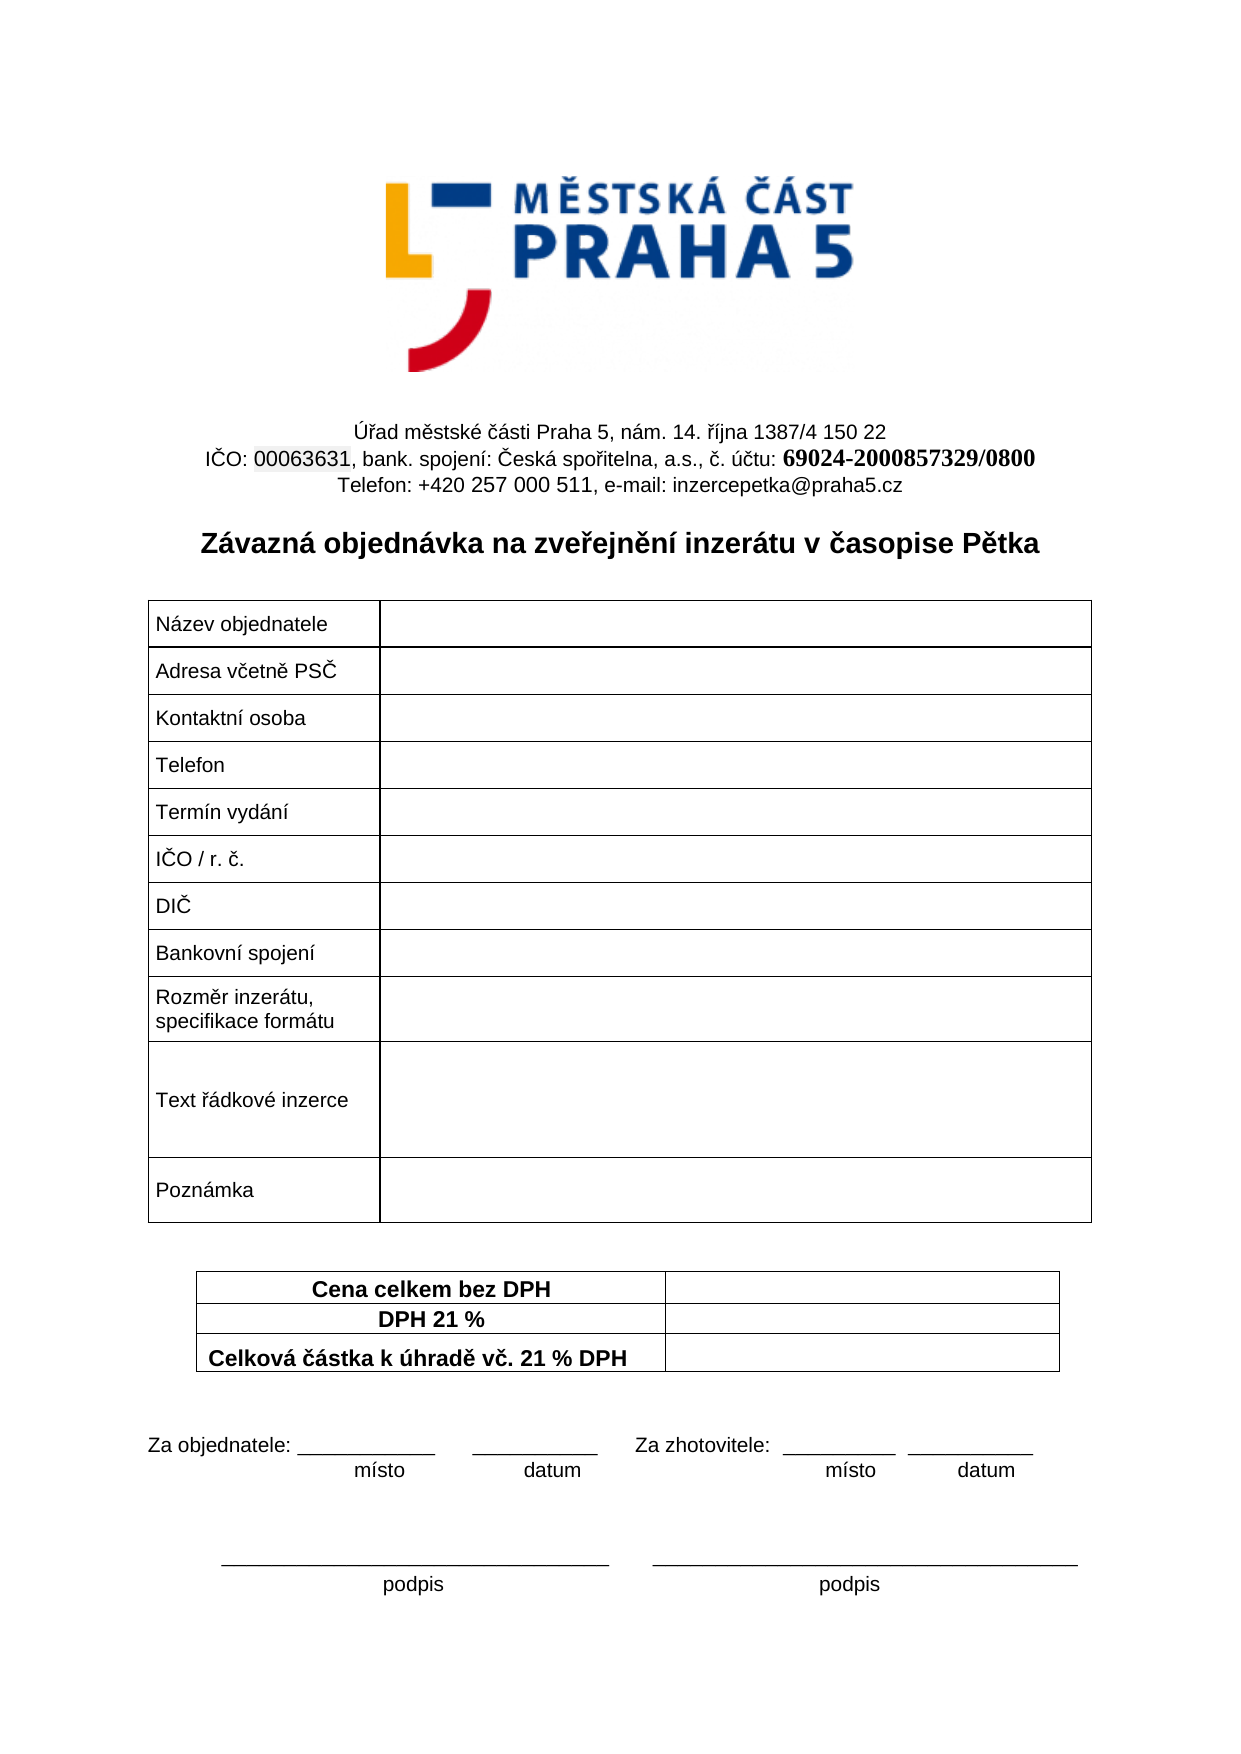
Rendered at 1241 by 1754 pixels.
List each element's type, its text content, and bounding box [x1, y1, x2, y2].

text místo datum místo datum [148, 1458, 1093, 1482]
table_cell Celková částka k úhradě vč. 21 % DPH [197, 1334, 665, 1371]
table_cell Text řádkové inzerce [149, 1042, 379, 1157]
table_cell DIČ [149, 883, 379, 928]
table_cell [666, 1334, 1059, 1371]
table_cell Kontaktní osoba [149, 695, 379, 741]
table_cell [666, 1304, 1059, 1332]
table_cell Poznámka [149, 1158, 379, 1222]
table_cell Termín vydání [149, 789, 379, 834]
table_header [666, 1272, 1059, 1303]
table_header [381, 601, 1091, 646]
text Za objednatele: ___________ __________ Za zhotovitele: _________ __________ [148, 1429, 1093, 1458]
table_cell [381, 930, 1091, 976]
table_cell [381, 648, 1091, 693]
table_cell [381, 883, 1091, 928]
table_header Název objednatele [149, 601, 379, 646]
table_header Cena celkem bez DPH [197, 1272, 665, 1303]
table_cell [381, 836, 1091, 882]
table_cell Telefon [149, 742, 379, 787]
table_cell Bankovní spojení [149, 930, 379, 976]
table_cell DPH 21 % [197, 1304, 665, 1332]
text _______________________________ __________________________________ podpis podpis [148, 1540, 1093, 1597]
text IČO: 00063631, bank. spojení: Česká spořitelna, a.s., č. účtu: 69024-2000857329/0800 Telefon: +420 257 000 511, e-mail: inzercepetka@praha5.cz [148, 443, 1093, 497]
table_cell [381, 695, 1091, 741]
text Úřad městské části Praha 5, nám. 14. října 1387/4 150 22 [148, 419, 1093, 443]
table_cell Rozměr inzerátu, specifikace formátu [149, 977, 379, 1041]
table_cell [381, 1158, 1091, 1222]
table_cell [381, 789, 1091, 834]
table_cell Adresa včetně PSČ [149, 648, 379, 693]
table_cell [381, 1042, 1091, 1157]
picture [385, 176, 855, 372]
table_cell [381, 742, 1091, 787]
table_cell IČO / r. č. [149, 836, 379, 882]
table_cell [381, 977, 1091, 1041]
text Závazná objednávka na zveřejnění inzerátu v časopise Pětka [148, 526, 1093, 560]
